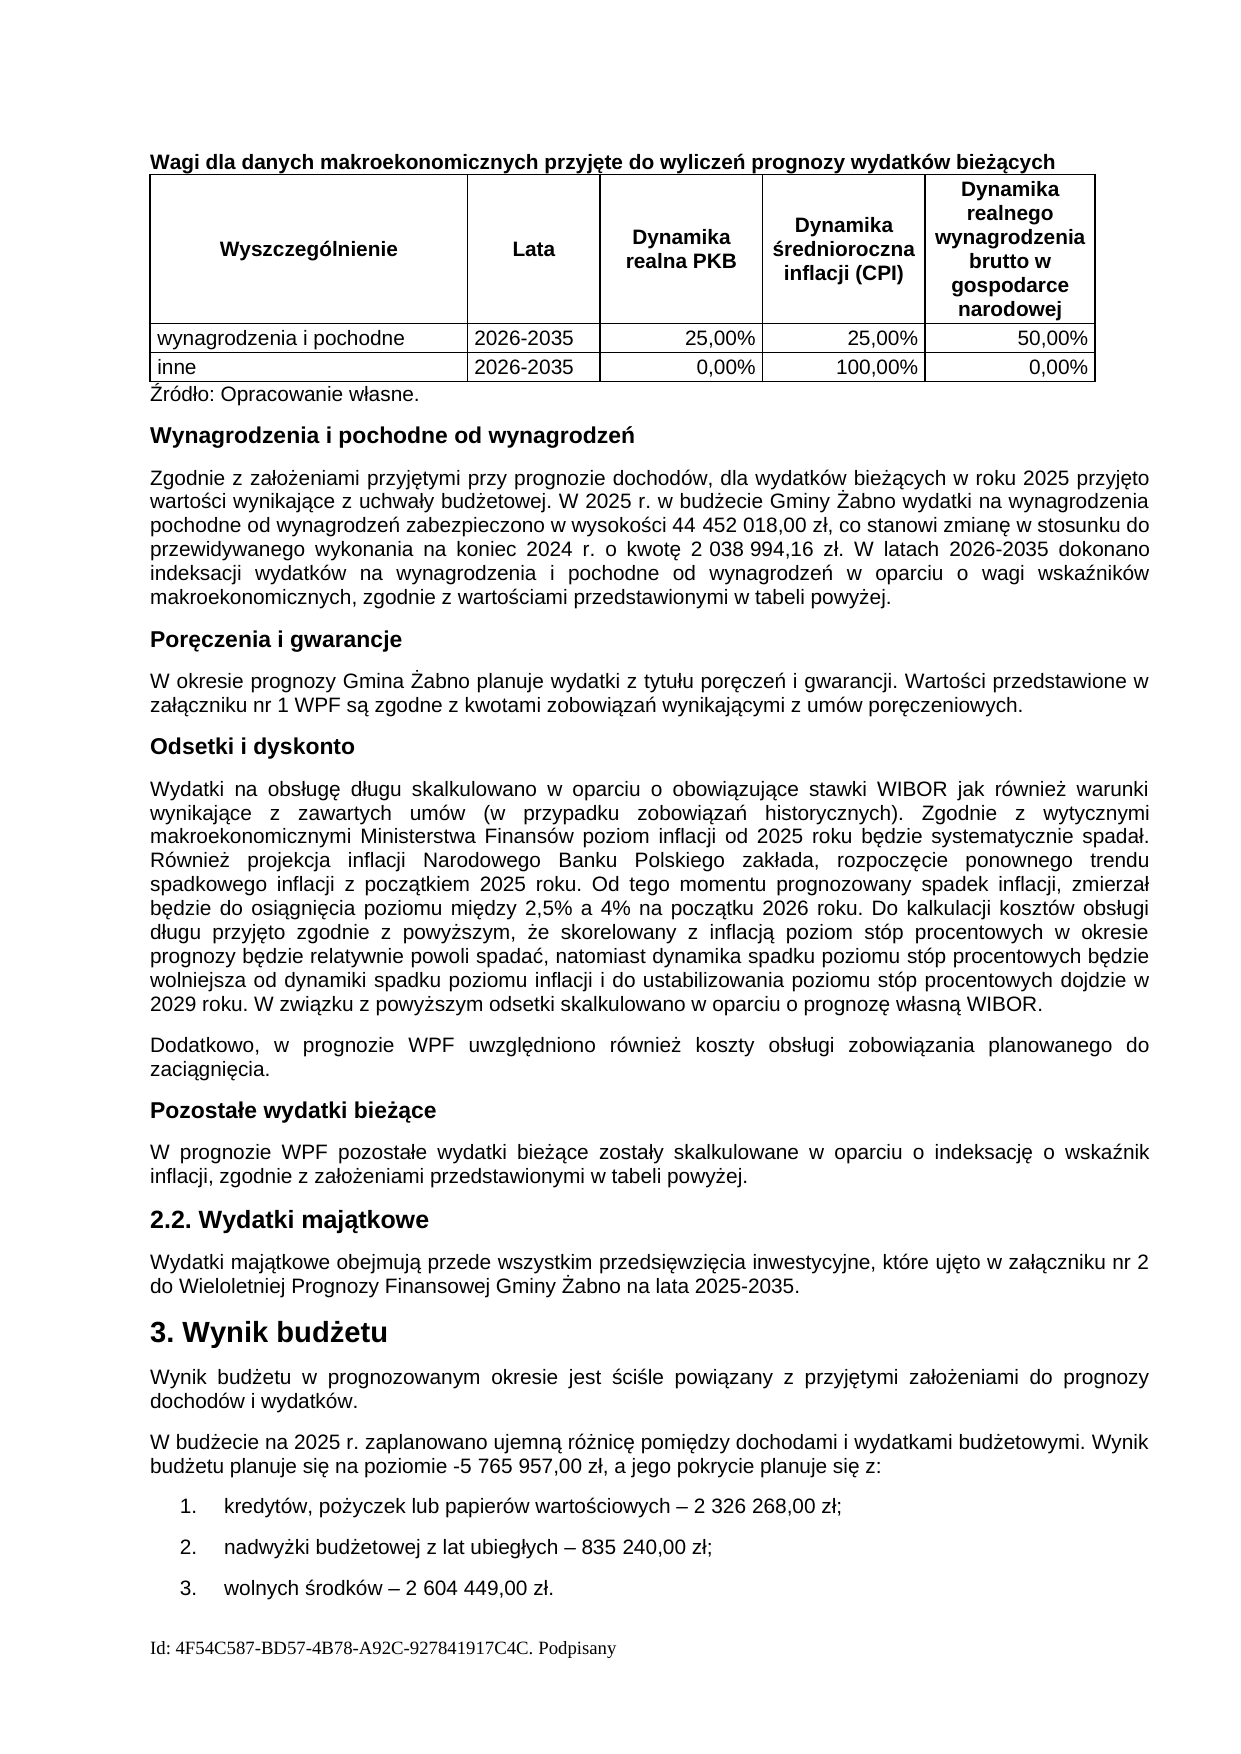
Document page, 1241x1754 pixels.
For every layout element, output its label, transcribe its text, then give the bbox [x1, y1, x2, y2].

list kredytów, pożyczek lub papierów wartościowych – 2 326 268,00 zł; [179, 1494, 1150, 1518]
table_header Dynamika średnioroczna inflacji (CPI) [763, 175, 924, 323]
list nadwyżki budżetowej z lat ubiegłych – 835 240,00 zł; [179, 1535, 1150, 1559]
table_header Lata [468, 175, 599, 323]
list wolnych środków – 2 604 449,00 zł. [179, 1575, 1150, 1599]
table_cell wynagrodzenia i pochodne [151, 324, 467, 352]
table_cell 50,00% [926, 324, 1094, 352]
text Dodatkowo, w prognozie WPF uwzględniono również koszty obsługi zobowiązania planowanego do zaciągnięcia. [150, 1033, 1150, 1081]
table_cell 25,00% [601, 324, 762, 352]
table_cell 2026-2035 [468, 353, 599, 381]
text Zgodnie z założeniami przyjętymi przy prognozie dochodów, dla wydatków bieżących w roku 2025 przyjęto wartości wynikające z uchwały budżetowej. W 2025 r. w budżecie Gminy Żabno wydatki na wynagrodzenia pochodne od wynagrodzeń zabezpieczono w wysokości 44 452 018,00 zł, co stanowi zmianę w stosunku do przewidywanego wykonania na koniec 2024 r. o kwotę 2 038 994,16 zł. W latach 2026-2035 dokonano indeksacji wydatków na wynagrodzenia i pochodne od wynagrodzeń w oparciu o wagi wskaźników makroekonomicznych, zgodnie z wartościami przedstawionymi w tabeli powyżej. [150, 465, 1150, 609]
table_cell inne [151, 353, 467, 381]
table_cell 0,00% [601, 353, 762, 381]
table_cell 0,00% [926, 353, 1094, 381]
text Wydatki majątkowe obejmują przede wszystkim przedsięwzięcia inwestycyjne, które ujęto w załączniku nr 2 do Wieloletniej Prognozy Finansowej Gminy Żabno na lata 2025-2035. [150, 1250, 1150, 1298]
table_header Dynamika realnego wynagrodzenia brutto w gospodarce narodowej [926, 175, 1094, 323]
text Poręczenia i gwarancje [150, 626, 1150, 652]
text W budżecie na 2025 r. zaplanowano ujemną różnicę pomiędzy dochodami i wydatkami budżetowymi. Wynik budżetu planuje się na poziomie -5 765 957,00 zł, a jego pokrycie planuje się z: [150, 1429, 1150, 1477]
table_header Wyszczególnienie [151, 175, 467, 323]
table_cell 2026-2035 [468, 324, 599, 352]
text Wydatki na obsługę długu skalkulowano w oparciu o obowiązujące stawki WIBOR jak również warunki wynikające z zawartych umów (w przypadku zobowiązań historycznych). Zgodnie z wytycznymi makroekonomicznymi Ministerstwa Finansów poziom inflacji od 2025 roku będzie systematycznie spadał. Również projekcja inflacji Narodowego Banku Polskiego zakłada, rozpoczęcie ponownego trendu spadkowego inflacji z początkiem 2025 roku. Od tego momentu prognozowany spadek inflacji, zmierzał będzie do osiągnięcia poziomu między 2,5% a 4% na początku 2026 roku. Do kalkulacji kosztów obsługi długu przyjęto zgodnie z powyższym, że skorelowany z inflacją poziom stóp procentowych w okresie prognozy będzie relatywnie powoli spadać, natomiast dynamika spadku poziomu stóp procentowych będzie wolniejsza od dynamiki spadku poziomu inflacji i do ustabilizowania poziomu stóp procentowych dojdzie w 2029 roku. W związku z powyższym odsetki skalkulowano w oparciu o prognozę własną WIBOR. [150, 776, 1150, 1016]
text W prognozie WPF pozostałe wydatki bieżące zostały skalkulowane w oparciu o indeksację o wskaźnik inflacji, zgodnie z założeniami przedstawionymi w tabeli powyżej. [150, 1140, 1150, 1188]
text 2.2. Wydatki majątkowe [150, 1205, 1150, 1233]
text 3. Wynik budżetu [150, 1315, 1150, 1348]
text Wagi dla danych makroekonomicznych przyjęte do wyliczeń prognozy wydatków bieżących [150, 150, 1150, 174]
text Pozostałe wydatki bieżące [150, 1097, 1150, 1123]
table_header Dynamika realna PKB [601, 175, 762, 323]
text Odsetki i dyskonto [150, 733, 1150, 760]
table_cell 25,00% [763, 324, 924, 352]
text W okresie prognozy Gmina Żabno planuje wydatki z tytułu poręczeń i gwarancji. Wartości przedstawione w załączniku nr 1 WPF są zgodne z kwotami zobowiązań wynikającymi z umów poręczeniowych. [150, 669, 1150, 717]
text Wynagrodzenia i pochodne od wynagrodzeń [150, 422, 1150, 449]
text Wynik budżetu w prognozowanym okresie jest ściśle powiązany z przyjętymi założeniami do prognozy dochodów i wydatków. [150, 1365, 1150, 1413]
table_cell 100,00% [763, 353, 924, 381]
text Źródło: Opracowanie własne. [150, 382, 1150, 406]
